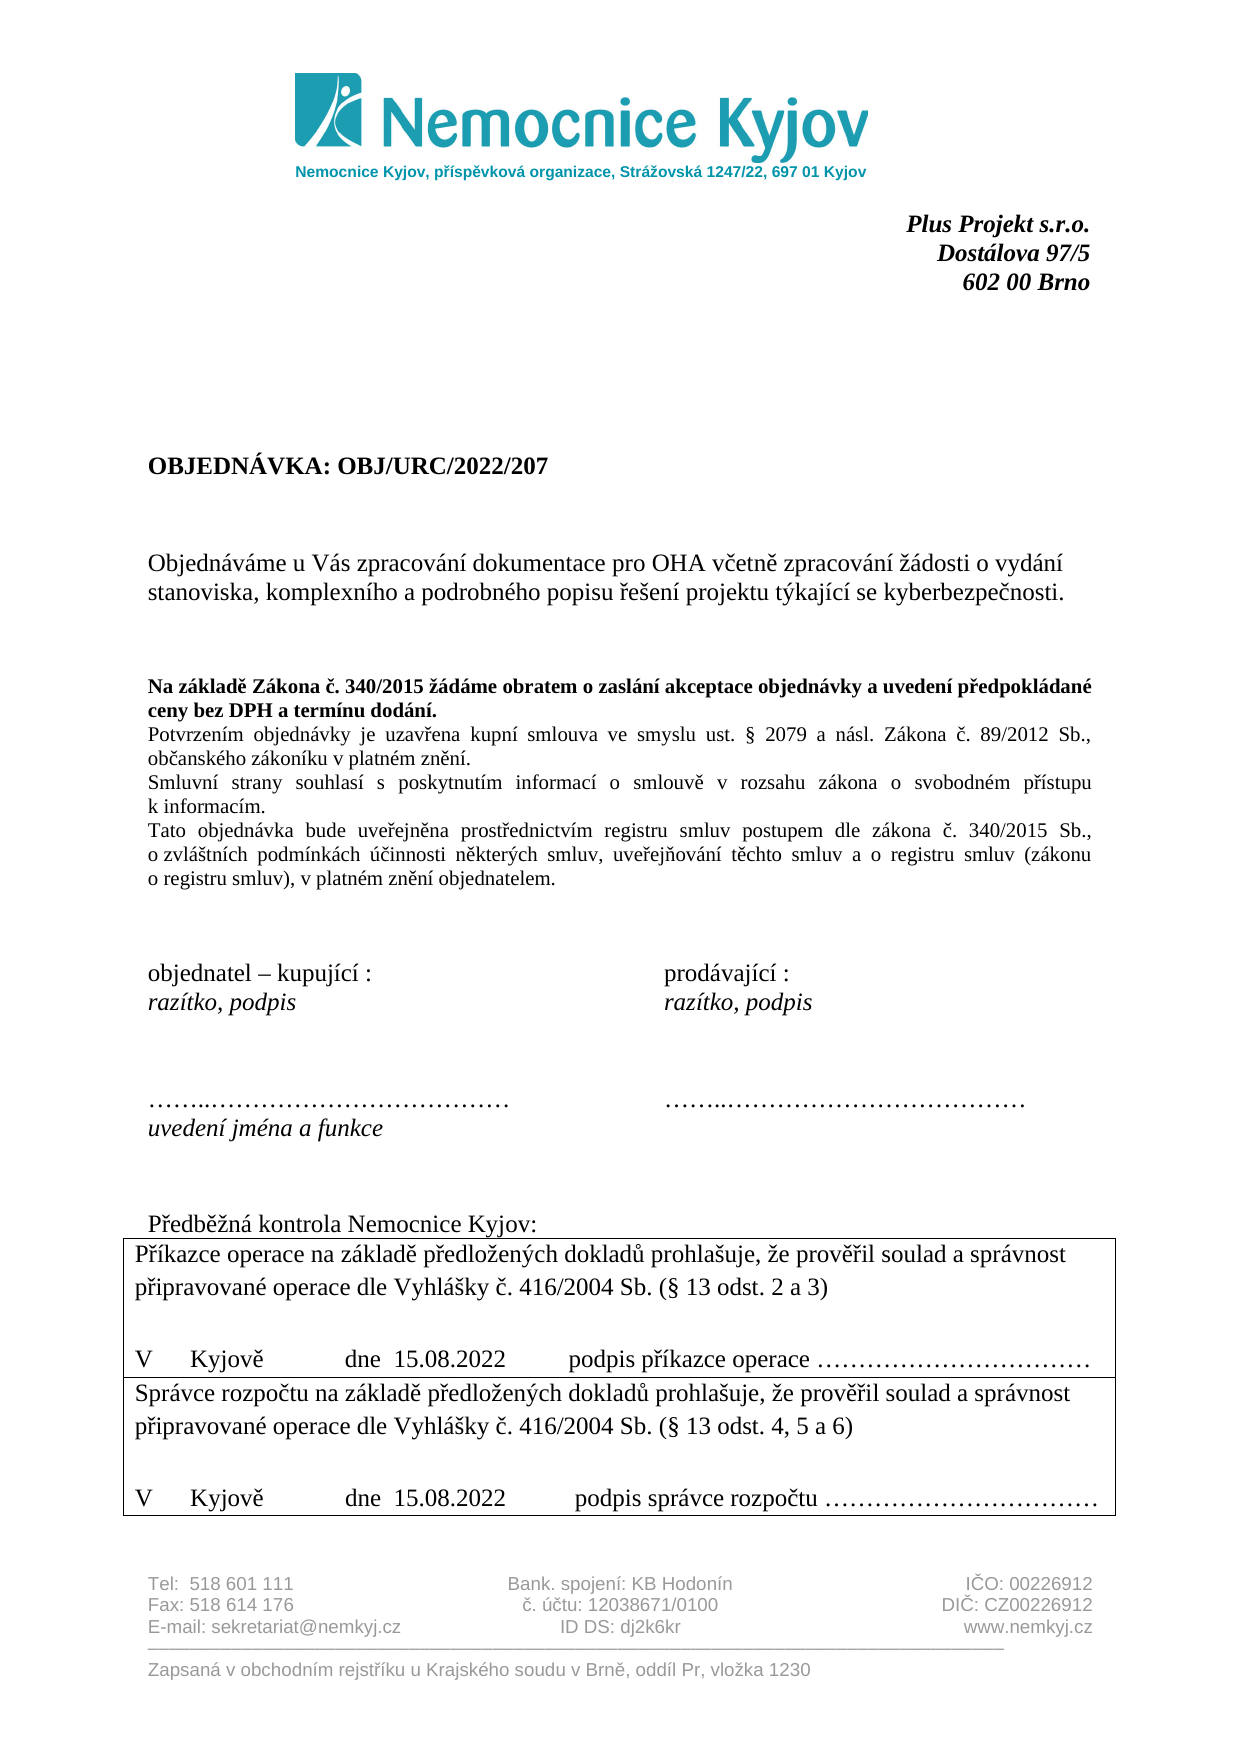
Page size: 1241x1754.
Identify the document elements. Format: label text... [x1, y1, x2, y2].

picture [295, 73, 869, 163]
text 602 00 Brno [148, 267, 1093, 296]
text Tato objednávka bude uveřejněna prostřednictvím registru smluv postupem dle zákona č. 340/2015 Sb., o zvláštních podmínkách účinnosti některých smluv, uveřejňování těchto smluv a o registru smluv (zákonu o registru smluv), v platném znění objednatelem. [148, 818, 1093, 890]
text Na základě Zákona č. 340/2015 žádáme obratem o zaslání akceptace objednávky a uvedení předpokládané ceny bez DPH a termínu dodání. [148, 674, 1093, 722]
text objednatel – kupující : prodávající : [148, 958, 1093, 987]
table_header Příkazce operace na základě předložených dokladů prohlašuje, že prověřil soulad a správnost připravované operace dle Vyhlášky č. 416/2004 Sb. (§ 13 odst. 2 a 3) V Kyjově dne 15.08.2022 podpis příkazce operace …………………………… [124, 1239, 1115, 1377]
text Potvrzením objednávky je uzavřena kupní smlouva ve smyslu ust. § 2079 a násl. Zákona č. 89/2012 Sb., občanského zákoníku v platném znění. [148, 722, 1093, 770]
text OBJEDNÁVKA: OBJ/URC/2022/207 [148, 451, 1093, 480]
table_cell Správce rozpočtu na základě předložených dokladů prohlašuje, že prověřil soulad a správnost připravované operace dle Vyhlášky č. 416/2004 Sb. (§ 13 odst. 4, 5 a 6) V Kyjově dne 15.08.2022 podpis správce rozpočtu …………………………… [124, 1378, 1115, 1515]
text Objednáváme u Vás zpracování dokumentace pro OHA včetně zpracování žádosti o vydání stanoviska, komplexního a podrobného popisu řešení projektu týkající se kyberbezpečnosti. [148, 548, 1093, 606]
text uvedení jména a funkce [148, 1113, 1093, 1141]
text Plus Projekt s.r.o. [148, 209, 1093, 238]
text Předběžná kontrola Nemocnice Kyjov: [148, 1209, 1093, 1238]
text Dostálova 97/5 [148, 238, 1093, 267]
text Smluvní strany souhlasí s poskytnutím informací o smlouvě v rozsahu zákona o svobodném přístupu k informacím. [148, 770, 1093, 818]
text ……..……………………………… ……..……………………………… [148, 1084, 1093, 1113]
text razítko, podpis razítko, podpis [148, 987, 1093, 1016]
